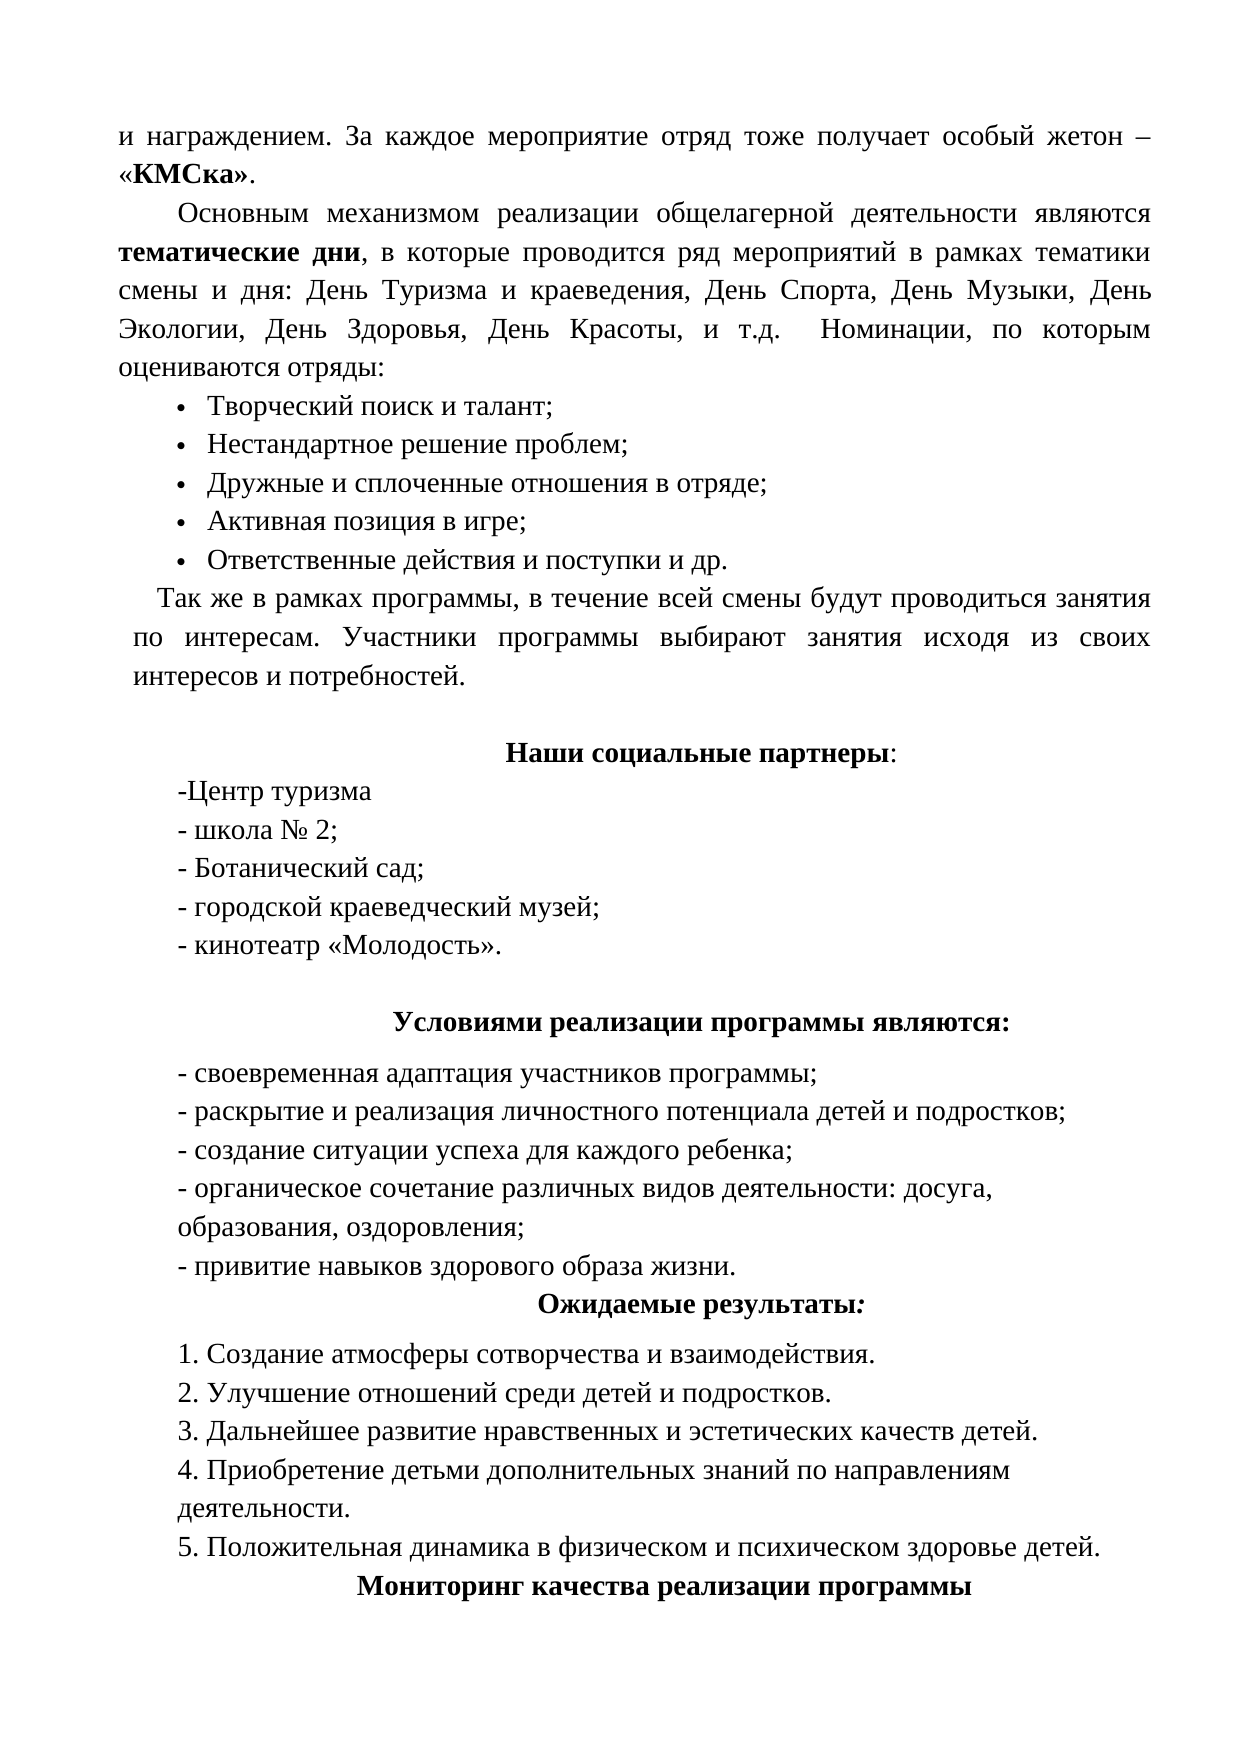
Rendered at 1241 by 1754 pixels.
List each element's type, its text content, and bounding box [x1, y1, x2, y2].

list Творческий поиск и талант; [177, 388, 1152, 421]
text - раскрытие и реализация личностного потенциала детей и подростков; [177, 1093, 1152, 1127]
list Ответственные действия и поступки и др. [177, 542, 1152, 576]
text - городской краеведческий музей; [177, 889, 1152, 922]
list Активная позиция в игре; [177, 503, 1152, 537]
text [118, 118, 1152, 190]
text Так же в рамках программы, в течение всей смены будут проводиться занятия по интересам. Участники программы выбирают занятия исходя из своих интересов и потребностей. [133, 581, 1152, 691]
text - Ботанический сад; [177, 850, 1152, 884]
text 5. Положительная динамика в физическом и психическом здоровье детей. [177, 1529, 1152, 1563]
text Наши социальные партнеры: [177, 735, 1152, 768]
text - привитие навыков здорового образа жизни. [177, 1248, 1152, 1281]
text - создание ситуации успеха для каждого ребенка; [177, 1132, 1152, 1166]
list Нестандартное решение проблем; [177, 426, 1152, 460]
text Условиями реализации программы являются: [177, 1004, 1152, 1038]
text - своевременная адаптация участников программы; [177, 1055, 1152, 1088]
text -Центр туризма [177, 773, 1152, 807]
text 2. Улучшение отношений среди детей и подростков. [177, 1375, 1152, 1408]
text 3. Дальнейшее развитие нравственных и эстетических качеств детей. [177, 1413, 1152, 1447]
text Ожидаемые результаты: [177, 1286, 1152, 1320]
text - кинотеатр «Молодость». [177, 927, 1152, 961]
text 1. Создание атмосферы сотворчества и взаимодействия. [177, 1336, 1152, 1370]
text Основным механизмом реализации общелагерной деятельности являются тематические дни, в которые проводится ряд мероприятий в рамках тематики смены и дня: День Туризма и краеведения, День Спорта, День Музыки, День Экологии, День Здоровья, День Красоты, и т.д. Номинации, по которым оцениваются отряды: [118, 195, 1152, 383]
text - школа № 2; [177, 812, 1152, 845]
text Мониторинг качества реализации программы [177, 1568, 1152, 1601]
text - органическое сочетание различных видов деятельности: досуга, образования, оздоровления; [177, 1171, 1152, 1243]
text 4. Приобретение детьми дополнительных знаний по направлениям деятельности. [177, 1452, 1152, 1524]
list Дружные и сплоченные отношения в отряде; [177, 465, 1152, 498]
